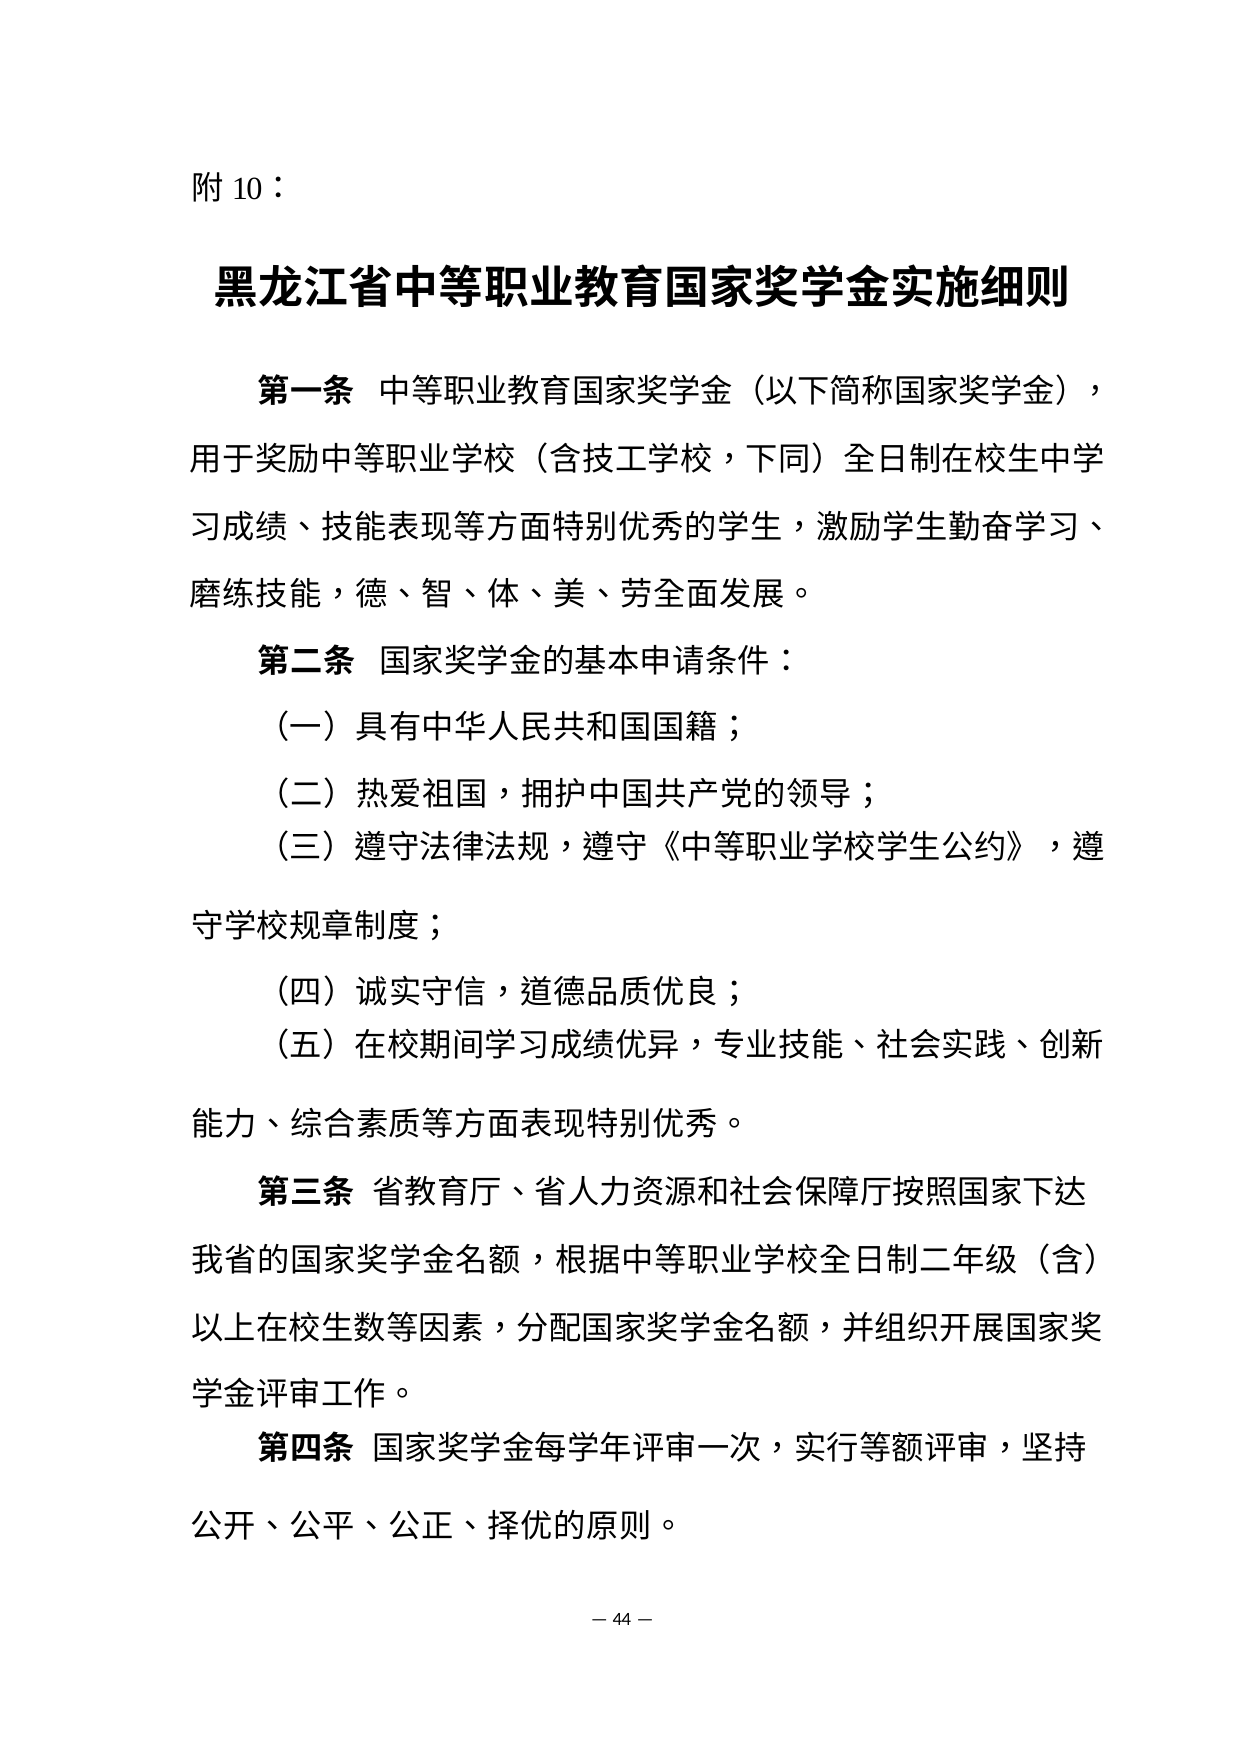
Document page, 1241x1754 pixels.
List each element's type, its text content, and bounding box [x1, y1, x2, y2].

text 第三条 省教育厅、省人力资源和社会保障厅按照国家下达 我省的国家奖学金名额，根据中等职业学校全日制二年级（含） 以上在校生数等因素，分配国家奖学金名额，并组织开展国家奖 [191, 1169, 1118, 1349]
text 黑龙江省中等职业教育国家奖学金实施细则 [213, 257, 1118, 320]
text （一）具有中华人民共和国国籍； [257, 706, 1118, 747]
text 附 10： [191, 166, 1118, 208]
text （二）热爱祖国，拥护中国共产党的领导； [257, 772, 1118, 814]
text 守学校规章制度； [191, 904, 1118, 946]
text 第四条 国家奖学金每学年评审一次，实行等额评审，坚持 [258, 1439, 1118, 1504]
text （三）遵守法律法规，遵守《中等职业学校学生公约》，遵 [257, 839, 1118, 904]
text 公开、公平、公正、择优的原则。 [190, 1505, 1118, 1546]
text 第二条 国家奖学金的基本申请条件： [258, 639, 1118, 680]
text （四）诚实守信，道德品质优良； [257, 971, 1118, 1012]
text 学金评审工作。 [191, 1373, 1118, 1414]
text 磨练技能，德、智、体、美、劳全面发展。 [189, 573, 1118, 614]
text （五）在校期间学习成绩优异，专业技能、社会实践、创新 [257, 1037, 1118, 1102]
text 第一条 中等职业教育国家奖学金（以下简称国家奖学金）， 用于奖励中等职业学校（含技工学校，下同）全日制在校生中学 习成绩、技能表现等方面特别优秀的学生，激励学生勤奋学习、 [189, 368, 1115, 548]
text 能力、综合素质等方面表现特别优秀。 [191, 1102, 1118, 1144]
